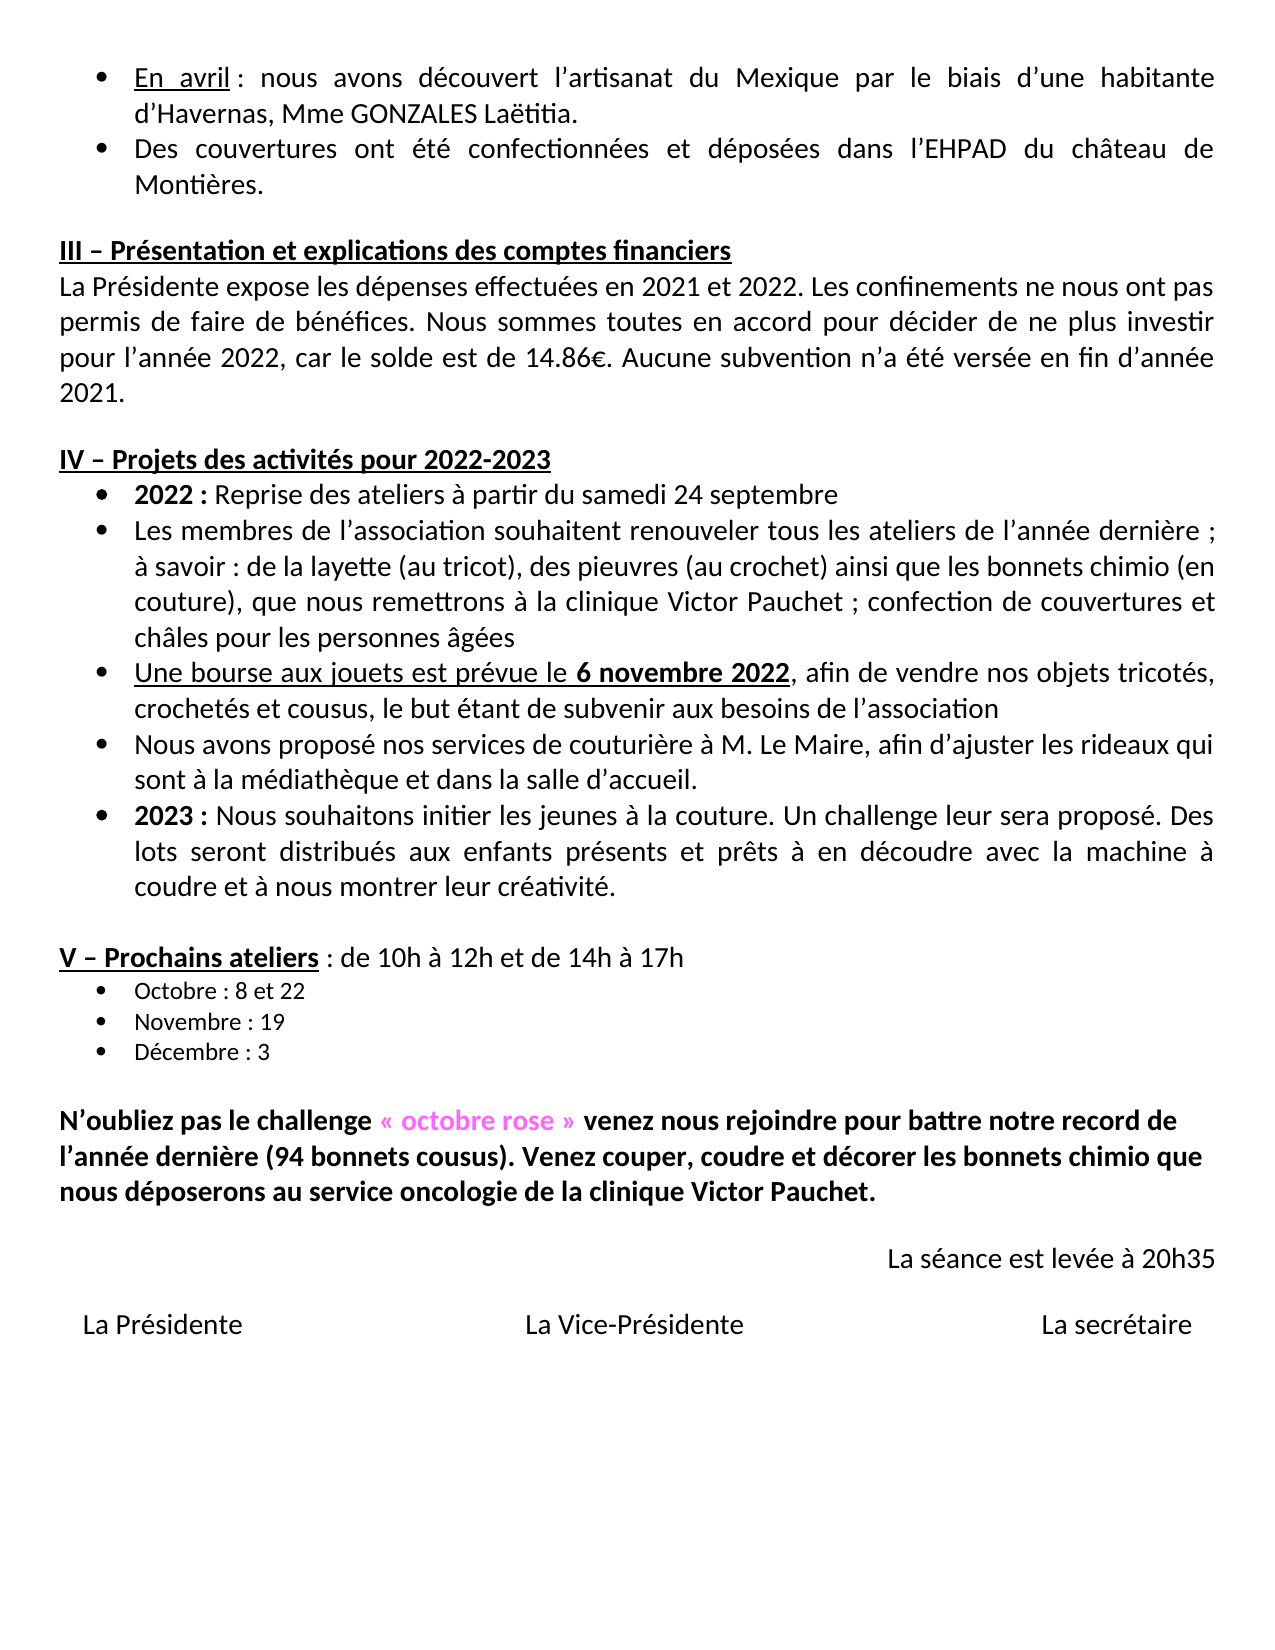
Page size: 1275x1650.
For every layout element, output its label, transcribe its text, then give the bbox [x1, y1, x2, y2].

list Des couvertures ont été confectionnées et déposées dans l’EHPAD du château de Montières. [97, 130, 1216, 202]
list Octobre : 8 et 22 [97, 975, 1216, 1006]
list Les membres de l’association souhaitent renouveler tous les ateliers de l’année dernière ; à savoir : de la layette (au tricot), des pieuvres (au crochet) ainsi que les bonnets chimio (en couture), que nous remettrons à la clinique Victor Pauchet ; confection de couvertures et châles pour les personnes âgées [97, 512, 1216, 654]
list En avril : nous avons découvert l’artisanat du Mexique par le biais d’une habitante d’Havernas, Mme GONZALES Laëtitia. [97, 59, 1216, 130]
text IV – Projets des activités pour 2022-2023 [59, 441, 1216, 476]
list Nous avons proposé nos services de couturière à M. Le Maire, afin d’ajuster les rideaux qui sont à la médiathèque et dans la salle d’accueil. [97, 726, 1216, 797]
list 2022 : Reprise des ateliers à partir du samedi 24 septembre [97, 476, 1216, 512]
list 2023 : Nous souhaitons initier les jeunes à la couture. Un challenge leur sera proposé. Des lots seront distribués aux enfants présents et prêts à en découdre avec la machine à coudre et à nous montrer leur créativité. [97, 797, 1216, 904]
text V – Prochains ateliers : de 10h à 12h et de 14h à 17h [59, 939, 1216, 975]
text III – Présentation et explications des comptes financiers [59, 232, 1216, 268]
list Novembre : 19 [97, 1006, 1216, 1036]
text N’oubliez pas le challenge « octobre rose » venez nous rejoindre pour battre notre record de l’année dernière (94 bonnets cousus). Venez couper, coudre et décorer les bonnets chimio que nous déposerons au service oncologie de la clinique Victor Pauchet. [59, 1102, 1216, 1209]
text La Présidente La Vice-Présidente La secrétaire [59, 1306, 1216, 1341]
list Une bourse aux jouets est prévue le 6 novembre 2022, afin de vendre nos objets tricotés, crochetés et cousus, le but étant de subvenir aux besoins de l’association [97, 654, 1216, 726]
list Décembre : 3 [97, 1036, 1216, 1067]
text La Présidente expose les dépenses effectuées en 2021 et 2022. Les confinements ne nous ont pas permis de faire de bénéfices. Nous sommes toutes en accord pour décider de ne plus investir pour l’année 2022, car le solde est de 14.86€. Aucune subvention n’a été versée en fin d’année 2021. [59, 268, 1216, 410]
text La séance est levée à 20h35 [59, 1240, 1216, 1275]
